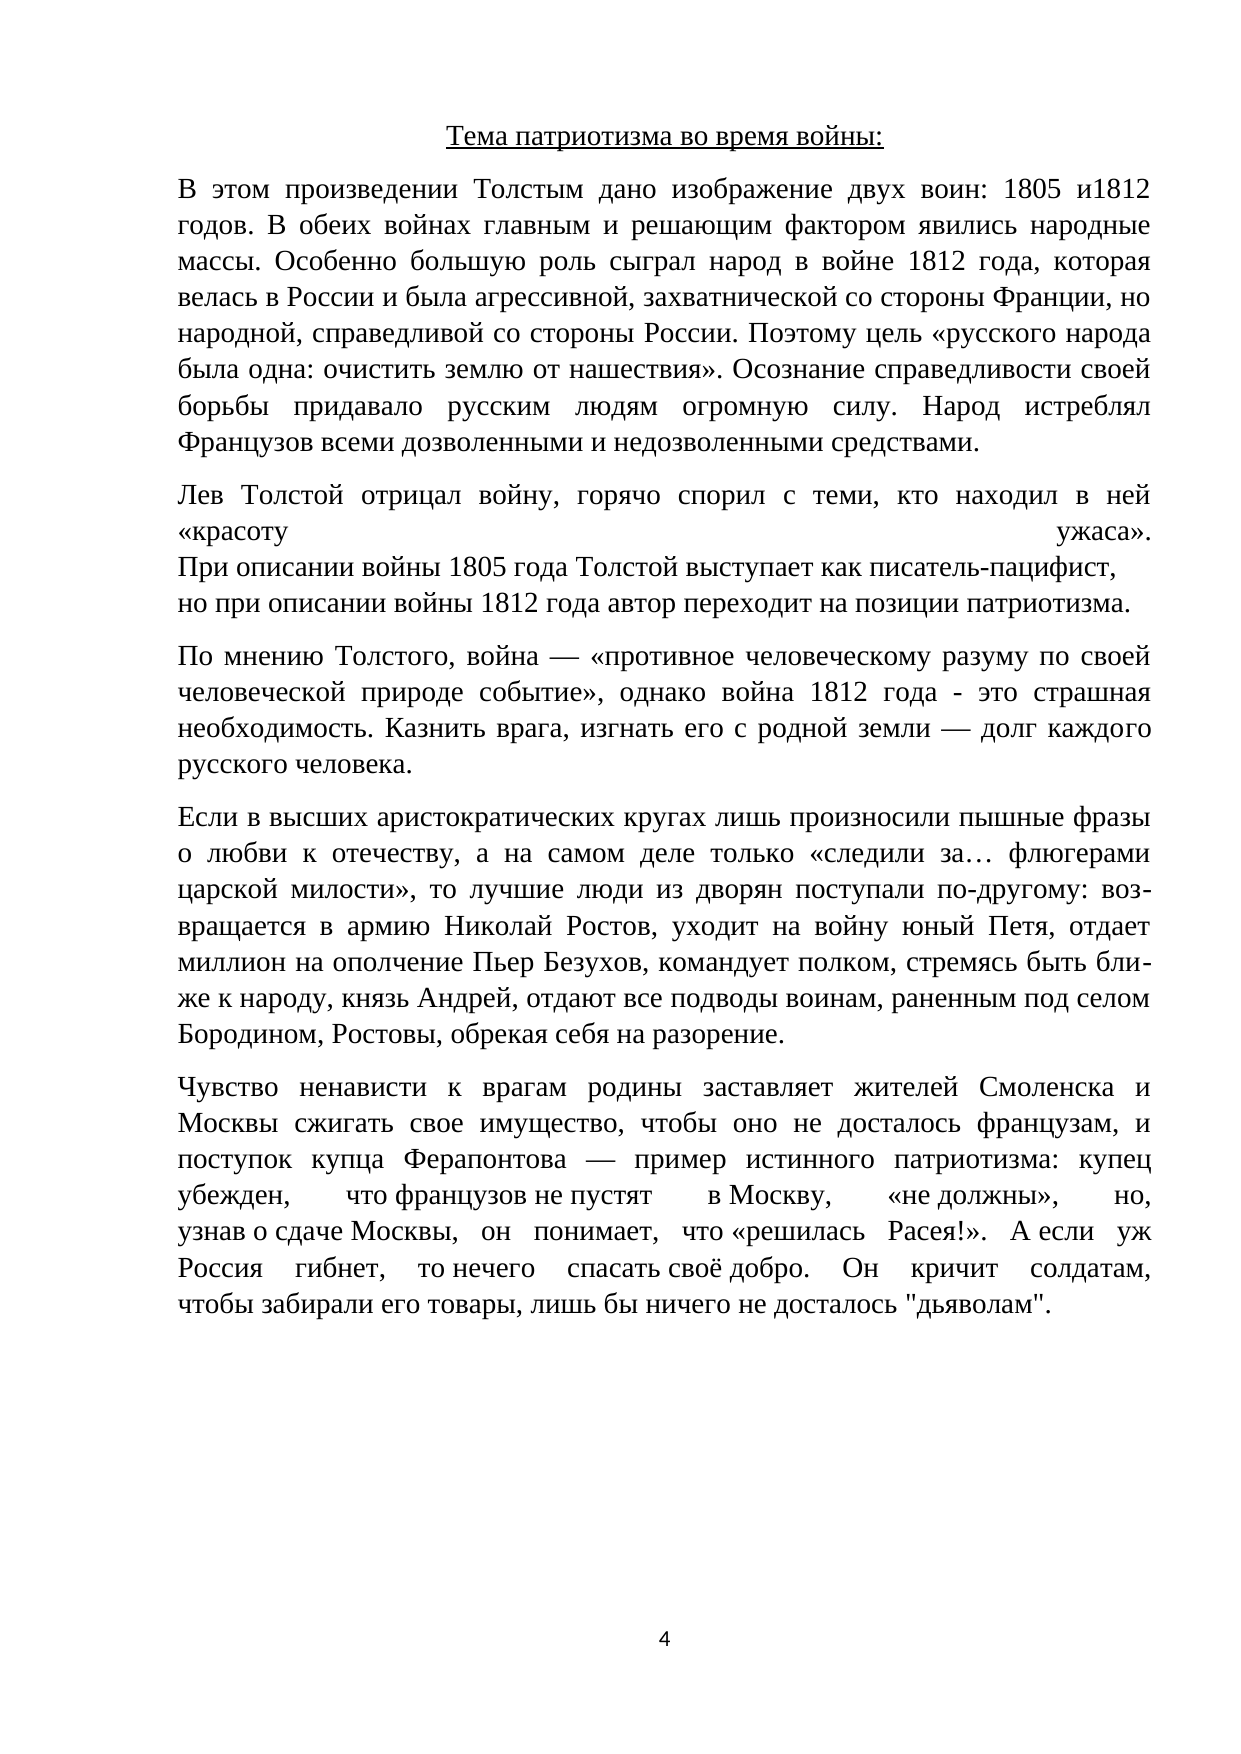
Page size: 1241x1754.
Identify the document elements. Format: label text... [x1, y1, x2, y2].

text Тема патриотизма во время войны: [177, 118, 1152, 152]
text Если в высших аристократических кругах лишь произносили пышные фразы о любви к отечеству, а на самом деле только «следили за… флюгерами царской милости», то лучшие люди из дворян поступали по-другому: возвращается в армию Николай Ростов, уходит на войну юный Петя, отдает миллион на ополчение Пьер Безухов, командует полком, стремясь быть ближе к народу, князь Андрей, отдают все подводы воинам, раненным под селом Бородином, Ростовы, обрекая себя на разорение. [177, 799, 1152, 1050]
text По мнению Толстого, война — «противное человеческому разуму по своей человеческой природе событие», однако война 1812 года - это страшная необходимость. Казнить врага, изгнать его с родной земли — долг каждого русского человека. [177, 638, 1152, 780]
text В этом произведении Толстым дано изображение двух воин: 1805 и1812 годов. В обеих войнах главным и решающим фактором явились народные массы. Особенно большую роль сыграл народ в войне 1812 года, которая велась в России и была агрессивной, захватнической со стороны Франции, но народной, справедливой со стороны России. Поэтому цель «русского народа была одна: очистить землю от нашествия». Осознание справедливости своей борьбы придавало русским людям огромную силу. Народ истреблял Французов всеми дозволенными и недозволенными средствами. [177, 171, 1152, 457]
text Лев Толстой отрицал войну, горячо спорил с теми, кто находил в ней «красоту ужаса». При описании войны 1805 года Толстой выступает как писатель-пацифист, но при описании войны 1812 года автор переходит на позиции патриотизма. [177, 477, 1152, 619]
text Чувство ненависти к врагам родины заставляет жителей Смоленска и Москвы сжигать свое имущество, чтобы оно не досталось французам, и поступок купца Ферапонтова — пример истинного патриотизма: купец убежден, что французов не пустят в Москву, «не должны», но, узнав о сдаче Москвы, он понимает, что «решилась Расея!». А если уж Россия гибнет, то нечего спасать своё добро. Он кричит солдатам, чтобы забирали его товары, лишь бы ничего не досталось "дьяволам". [177, 1069, 1152, 1319]
